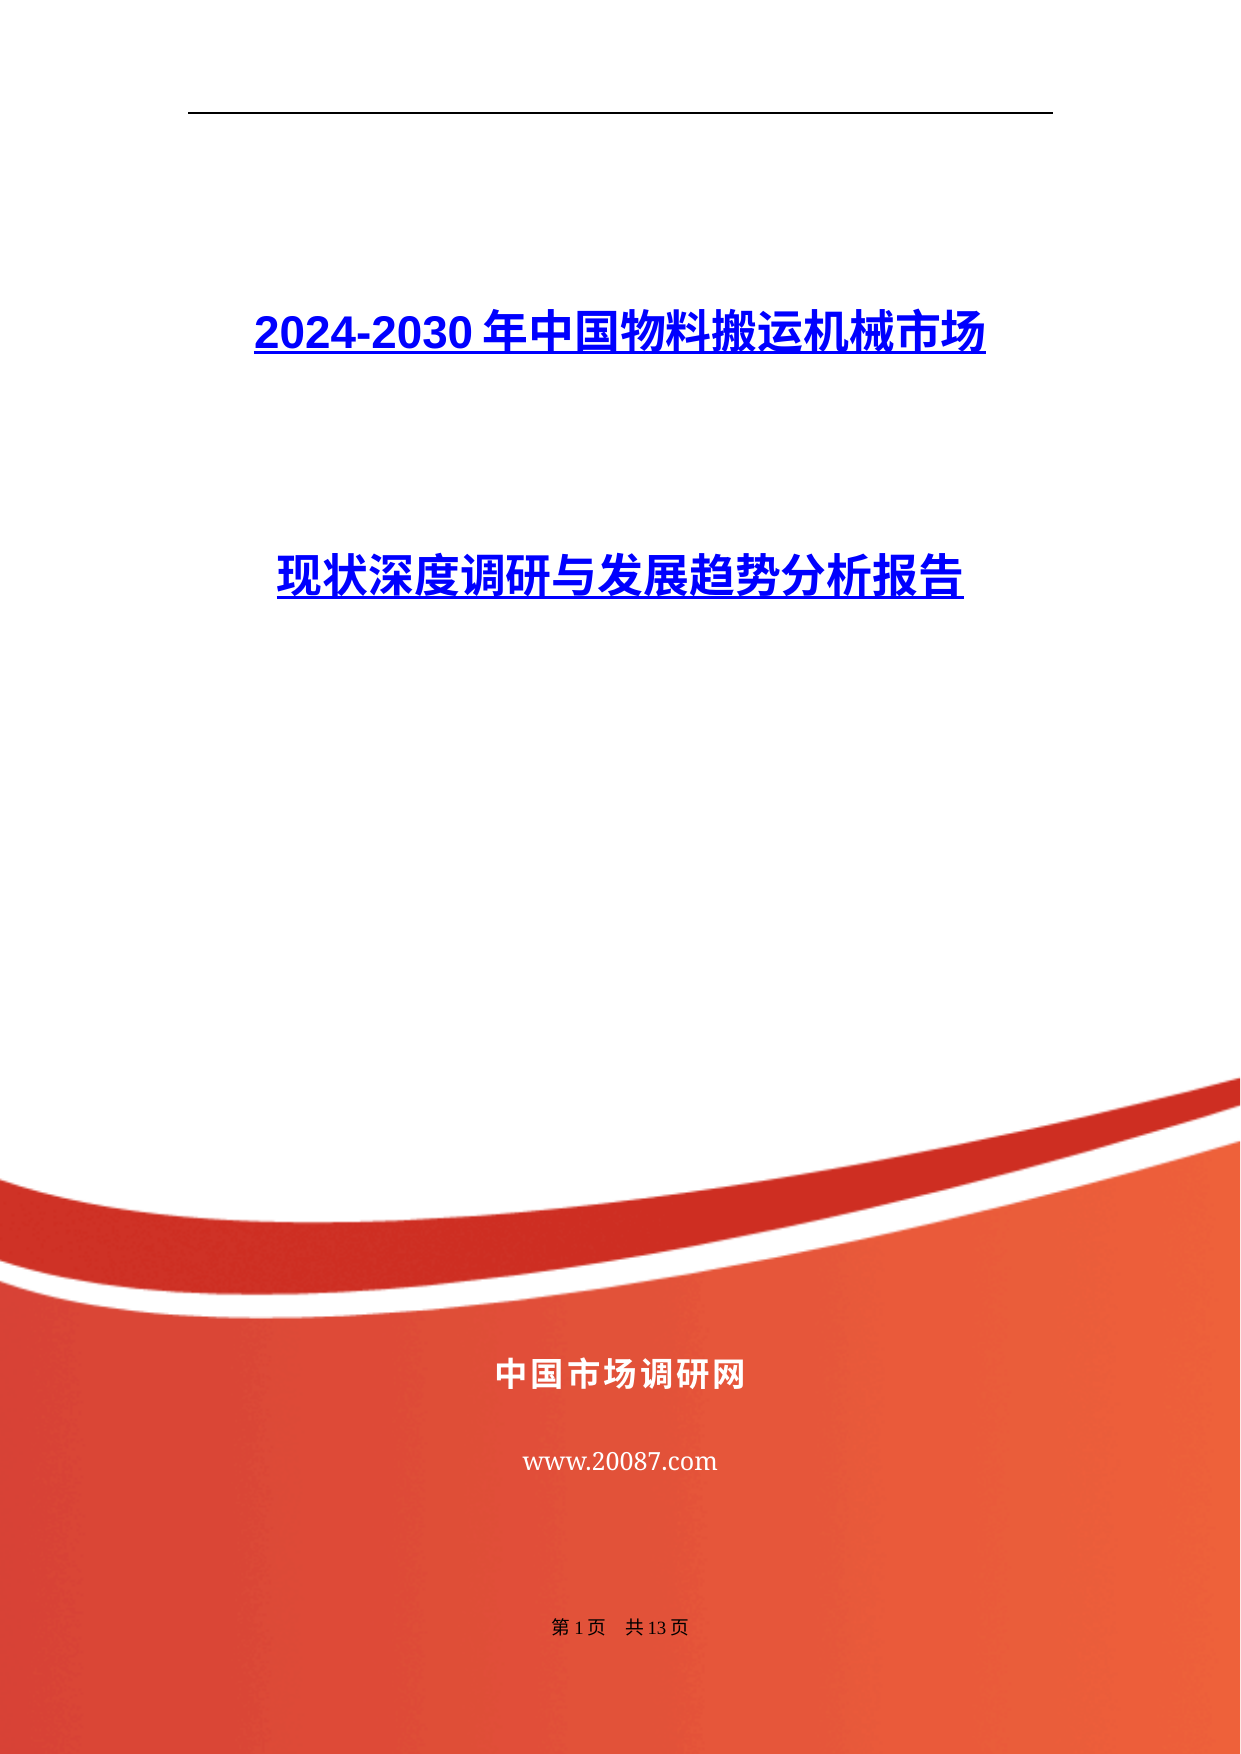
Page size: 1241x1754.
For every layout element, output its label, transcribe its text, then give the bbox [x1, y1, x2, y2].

subtitle 中国市场调研网 [187, 1339, 1053, 1404]
text www.20087.com [187, 1428, 1053, 1493]
picture [0, 1006, 1241, 1754]
table_header 2024-2030年中国物料搬运机械市场现状深度调研与发展趋势分析报告 [188, 207, 1053, 773]
